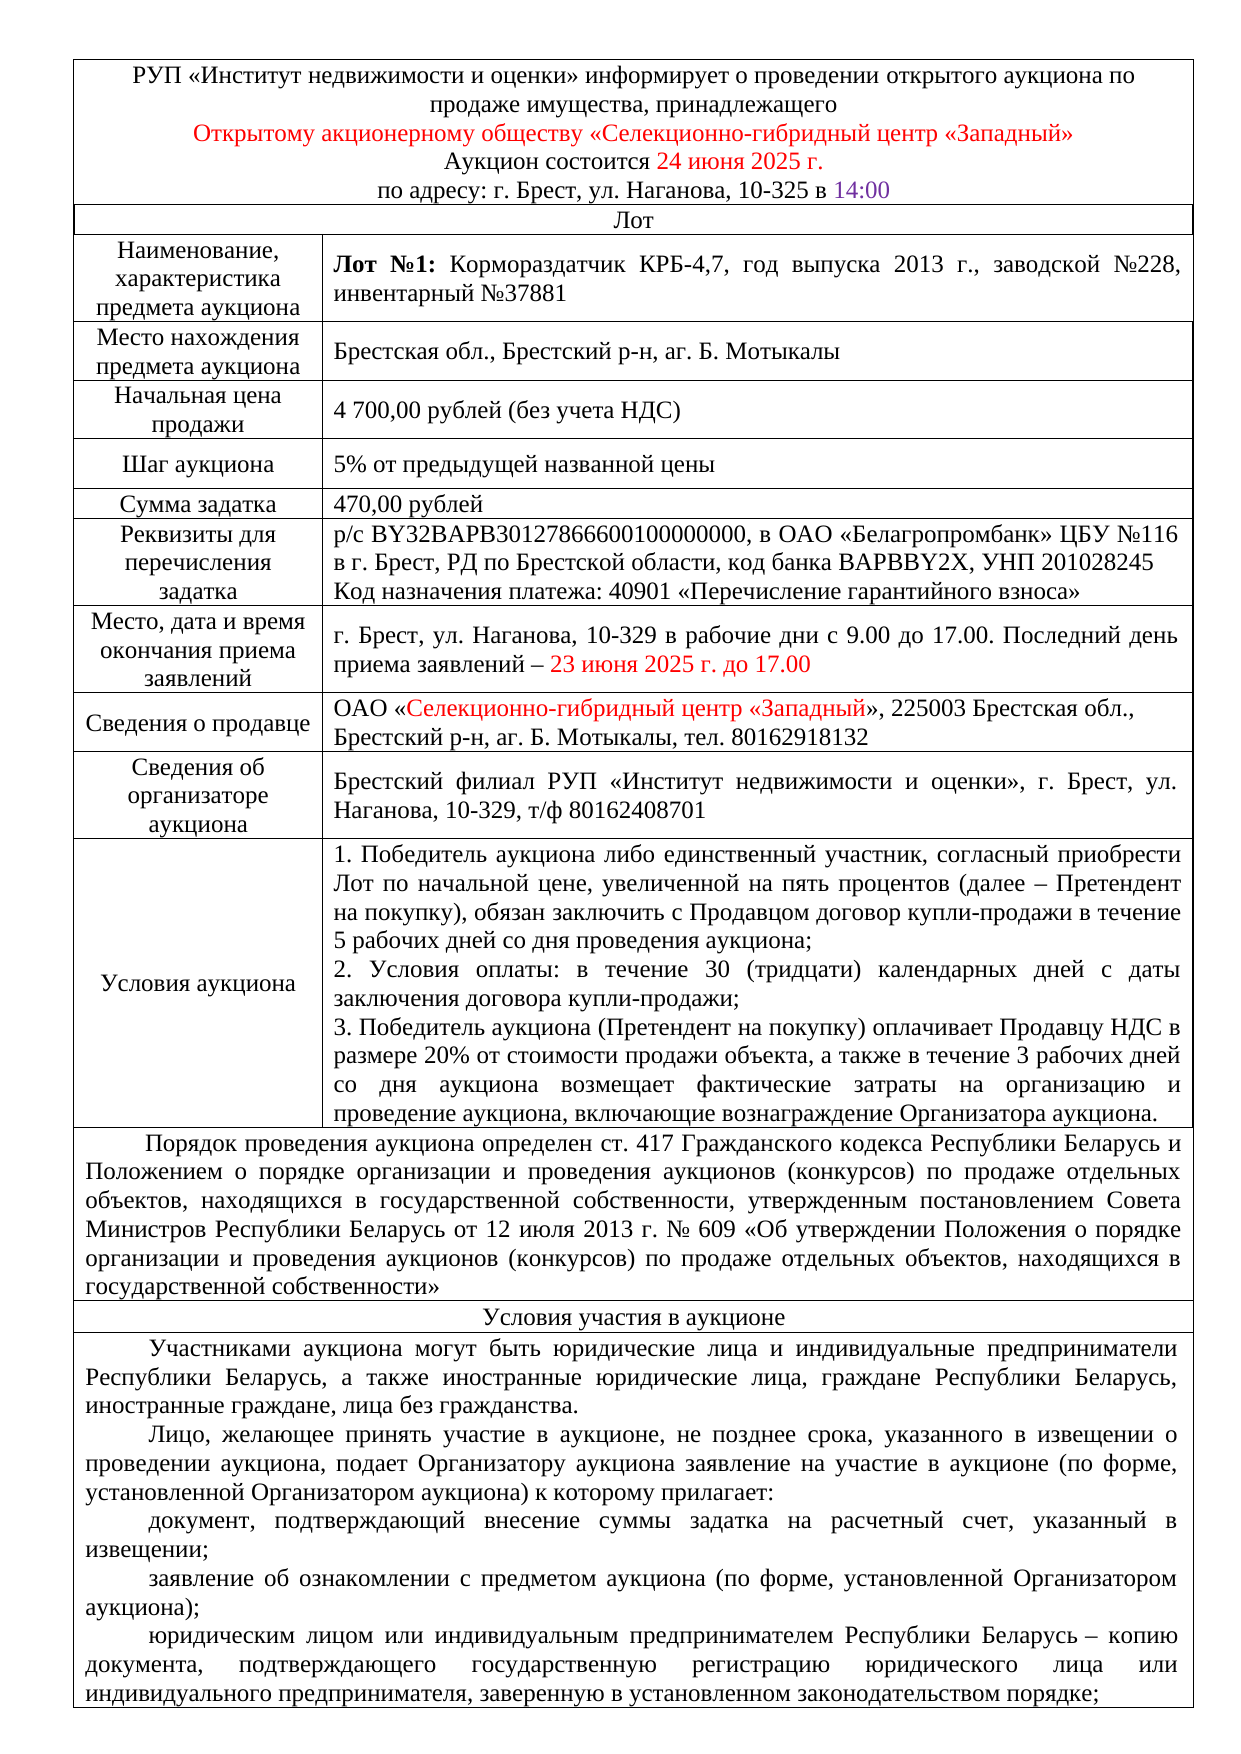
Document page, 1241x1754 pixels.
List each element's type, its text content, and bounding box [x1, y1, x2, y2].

table_cell р/с BY32BAPB30127866600100000000, в ОАО «Белагропромбанк» ЦБУ №116 в г. Брест, РД по Брестской области, код банка BAPBBY2X, УНП 201028245 Код назначения платежа: 40901 «Перечисление гарантийного взноса» [323, 519, 1192, 605]
table_cell Шаг аукциона [74, 439, 322, 488]
table_cell Брестская обл., Брестский р-н, аг. Б. Мотыкалы [323, 322, 1192, 379]
table_cell 4 700,00 рублей (без учета НДС) [323, 381, 1192, 438]
table_cell Условия участия в аукционе [74, 1301, 1193, 1332]
table_cell 470,00 рублей [323, 489, 1192, 518]
table_cell ОАО «Селекционно-гибридный центр «Западный», 225003 Брестская обл., Брестский р-н, аг. Б. Мотыкалы, тел. 80162918132 [323, 693, 1192, 751]
table_header РУП «Институт недвижимости и оценки» информирует о проведении открытого аукциона по продаже имущества, принадлежащего Открытому акционерному обществу «Селекционно-гибридный центр «Западный» Аукцион состоится 24 июня 2025 г. по адресу: г. Брест, ул. Наганова, 10-325 в 14:00 [74, 60, 1193, 204]
table_cell Наименование, характеристика предмета аукциона [74, 235, 322, 321]
table_cell 1. Победитель аукциона либо единственный участник, согласный приобрести Лот по начальной цене, увеличенной на пять процентов (далее – Претендент на покупку), обязан заключить с Продавцом договор купли-продажи в течение 5 рабочих дней со дня проведения аукциона; 2. Условия оплаты: в течение 30 (тридцати) календарных дней с даты заключения договора купли-продажи; 3. Победитель аукциона (Претендент на покупку) оплачивает Продавцу НДС в размере 20% от стоимости продажи объекта, а также в течение 3 рабочих дней со дня аукциона возмещает фактические затраты на организацию и проведение аукциона, включающие вознаграждение Организатора аукциона. [323, 839, 1192, 1127]
table_cell Начальная цена продажи [74, 381, 322, 438]
table_cell г. Брест, ул. Наганова, 10-329 в рабочие дни с 9.00 до 17.00. Последний день приема заявлений – 23 июня 2025 г. до 17.00 [323, 606, 1192, 692]
table_cell Сведения об организаторе аукциона [74, 752, 322, 838]
table_cell Брестский филиал РУП «Институт недвижимости и оценки», г. Брест, ул. Наганова, 10-329, т/ф 80162408701 [323, 752, 1192, 838]
table_cell Место, дата и время окончания приема заявлений [74, 606, 322, 692]
table_cell 5% от предыдущей названной цены [323, 439, 1192, 488]
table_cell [74, 1333, 1193, 1707]
table_cell Сумма задатка [74, 489, 322, 518]
table_cell Сведения о продавце [74, 693, 322, 751]
table_cell Место нахождения предмета аукциона [74, 322, 322, 379]
table_cell Лот №1: Кормораздатчик КРБ-4,7, год выпуска 2013 г., заводской №228, инвентарный №37881 [323, 235, 1193, 321]
table_cell Порядок проведения аукциона определен ст. 417 Гражданского кодекса Республики Беларусь и Положением о порядке организации и проведения аукционов (конкурсов) по продаже отдельных объектов, находящихся в государственной собственности, утвержденным постановлением Совета Министров Республики Беларусь от 12 июля 2013 г. № 609 «Об утверждении Положения о порядке организации и проведения аукционов (конкурсов) по продаже отдельных объектов, находящихся в государственной собственности» [74, 1128, 1193, 1300]
table_cell Лот [75, 205, 1192, 234]
table_cell Реквизиты для перечисления задатка [74, 519, 322, 605]
table_cell Условия аукциона [74, 839, 322, 1127]
